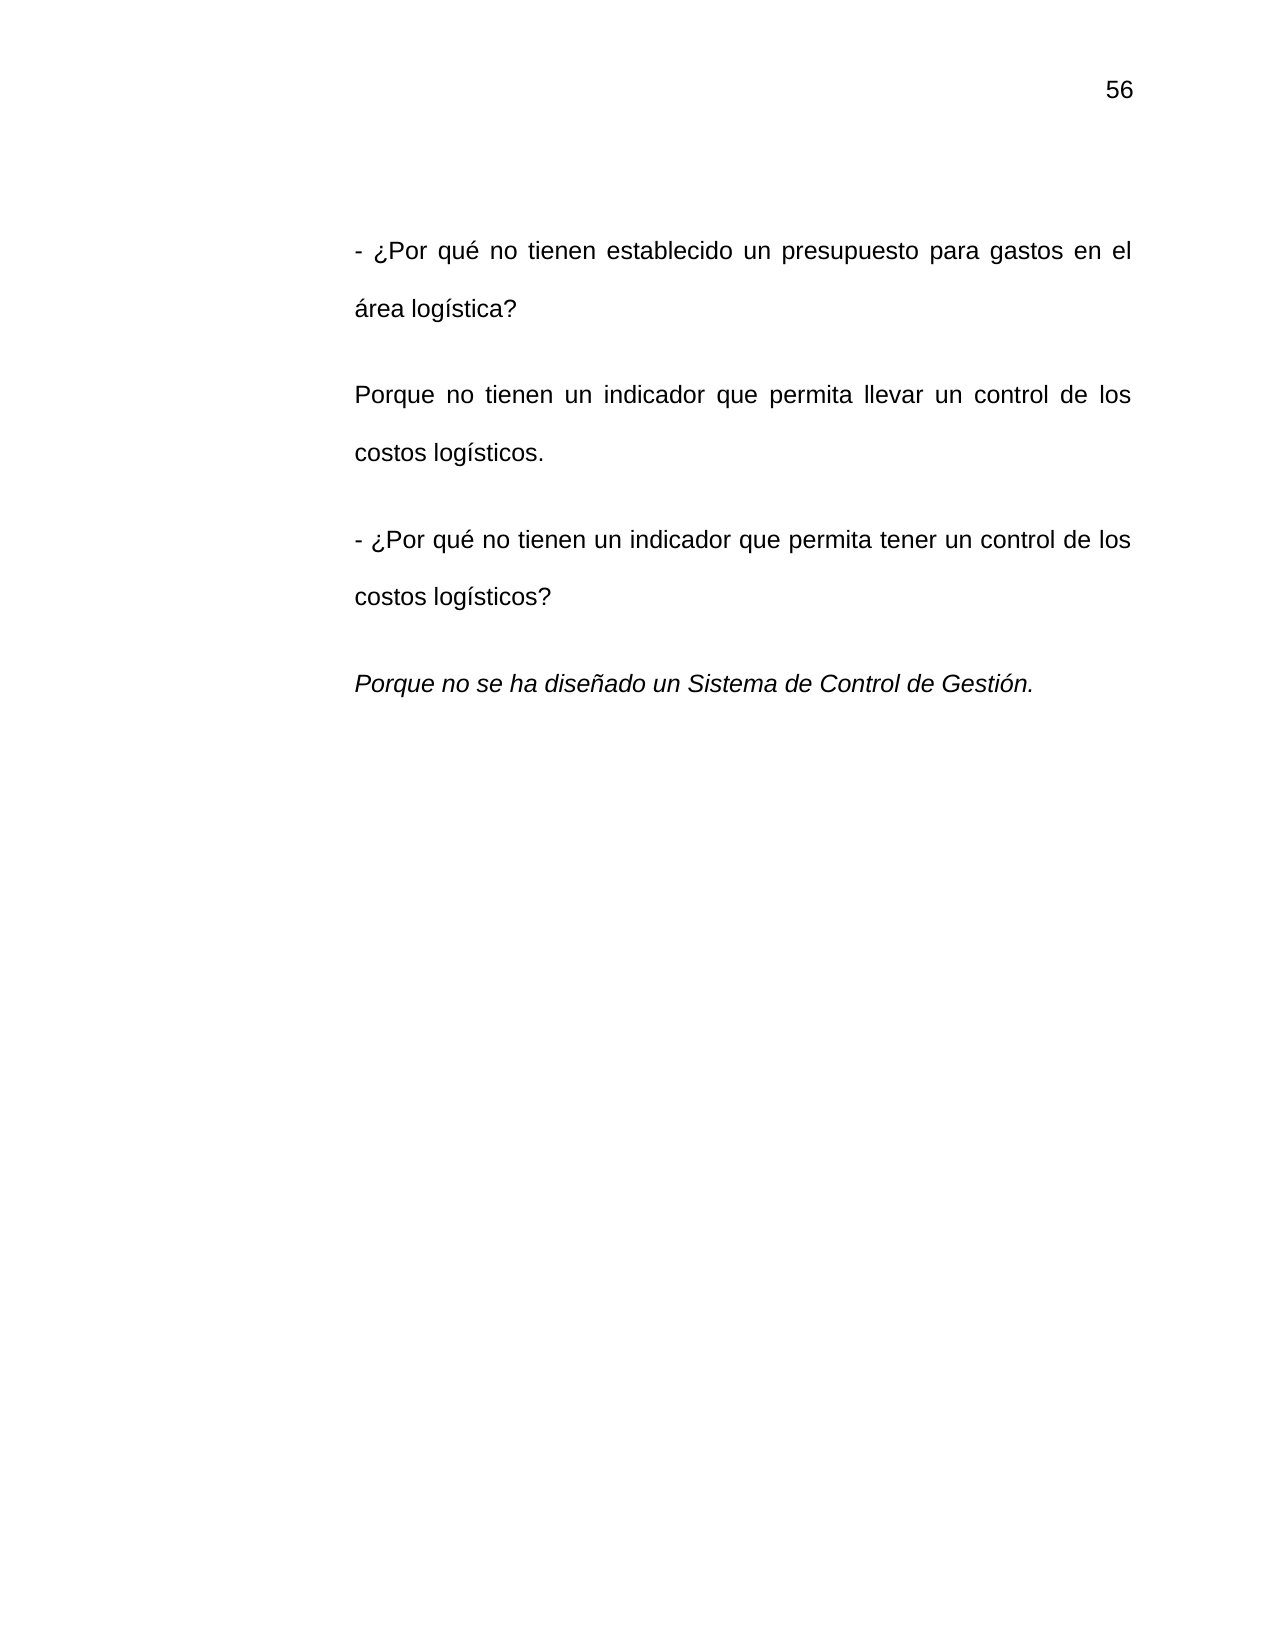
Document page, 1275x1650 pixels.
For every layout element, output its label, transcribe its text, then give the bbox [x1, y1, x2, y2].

text - ¿Por qué no tienen un indicador que permita tener un control de los costos logísticos? [354, 524, 1133, 611]
text - ¿Por qué no tienen establecido un presupuesto para gastos en el área logística? [354, 236, 1133, 322]
text Porque no se ha diseñado un Sistema de Control de Gestión. [354, 669, 1133, 697]
text Porque no tienen un indicador que permita llevar un control de los costos logísticos. [354, 380, 1133, 467]
